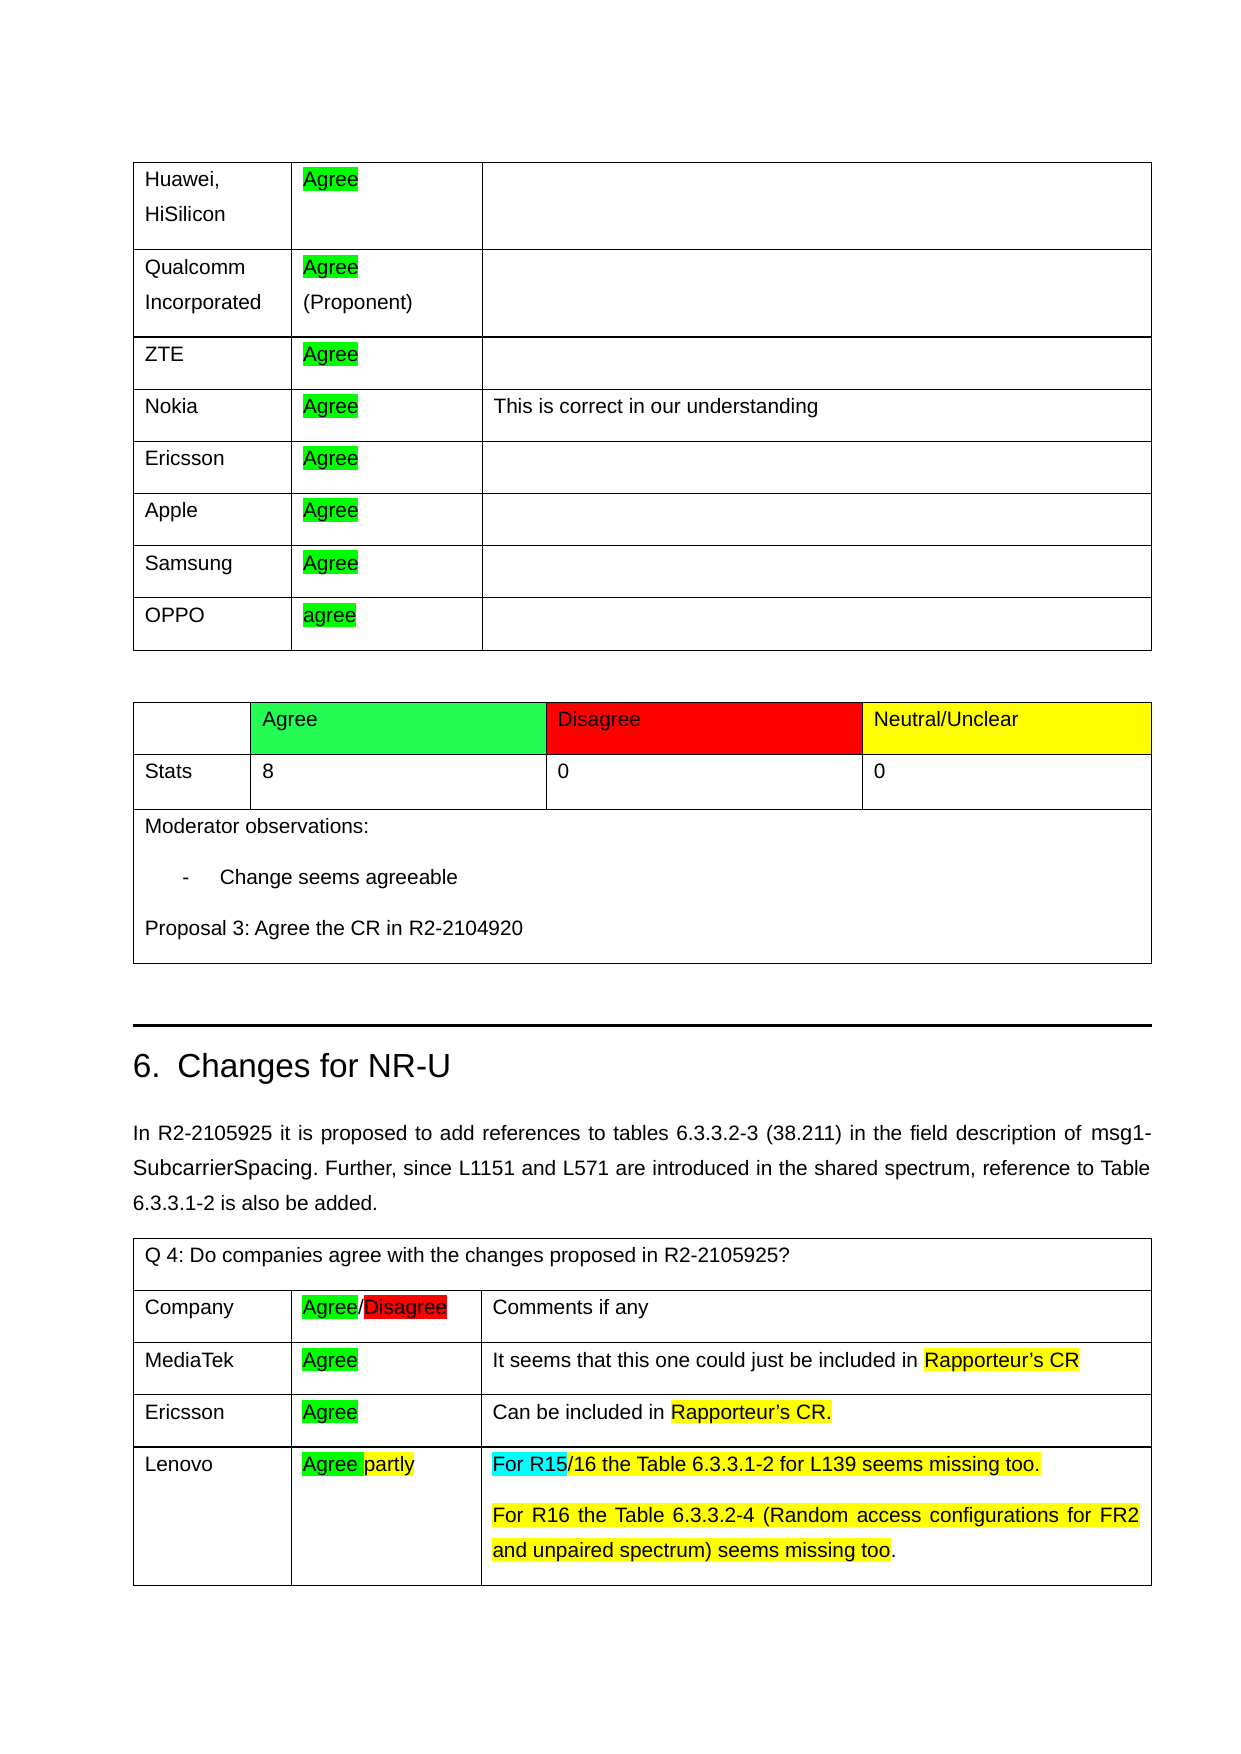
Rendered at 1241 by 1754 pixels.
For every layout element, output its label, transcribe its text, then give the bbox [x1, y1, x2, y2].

table_header Disagree [547, 703, 862, 754]
table_cell [483, 546, 1151, 597]
table_cell Agree [292, 163, 482, 249]
table_cell Ericsson [134, 442, 291, 493]
table_cell Agree/Disagree [292, 1291, 481, 1342]
table_cell [483, 163, 1151, 249]
table_cell Company [134, 1291, 291, 1342]
table_cell Agree [292, 1395, 481, 1446]
table_cell Huawei, HiSilicon [134, 163, 291, 249]
table_cell Agree [292, 390, 482, 441]
table_cell Agree (Proponent) [292, 250, 482, 336]
table_cell [483, 250, 1151, 336]
table_cell [483, 494, 1151, 545]
table_cell Comments if any [482, 1291, 1151, 1342]
table_cell Moderator observations: Change seems agreeable Proposal 3: Agree the CR in R2-2104920 [134, 810, 1151, 963]
table_cell [483, 338, 1151, 388]
table_cell Qualcomm Incorporated [134, 250, 291, 336]
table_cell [482, 1448, 1151, 1585]
table_cell It seems that this one could just be included in Rapporteur’s CR [482, 1343, 1151, 1394]
table_cell Agree [292, 442, 482, 493]
table_cell 0 [547, 755, 862, 809]
table_header Q 4: Do companies agree with the changes proposed in R2-2105925? [134, 1239, 1151, 1290]
subtitle Changes for NR-U [133, 1027, 1152, 1098]
table_cell Agree [292, 338, 482, 388]
text In R2-2105925 it is proposed to add references to tables 6.3.3.2-3 (38.211) in the field description of msg1-SubcarrierSpacing. Further, since L1151 and L571 are introduced in the shared spectrum, reference to Table 6.3.3.1-2 is also be added. [133, 1117, 1152, 1219]
table_cell 8 [251, 755, 546, 809]
table_cell agree [292, 598, 482, 649]
table_header Agree [251, 703, 546, 754]
table_cell Ericsson [134, 1395, 291, 1446]
table_cell 0 [863, 755, 1151, 809]
table_header Neutral/Unclear [863, 703, 1151, 754]
table_cell Lenovo [134, 1448, 291, 1585]
table_cell [483, 442, 1151, 493]
table_cell ZTE [134, 338, 291, 388]
table_cell OPPO [134, 598, 291, 649]
table_cell Agree partly [292, 1448, 481, 1585]
table_cell This is correct in our understanding [483, 390, 1151, 441]
table_cell Samsung [134, 546, 291, 597]
table_header [134, 703, 250, 754]
table_cell Agree [292, 546, 482, 597]
table_cell Nokia [134, 390, 291, 441]
table_cell Can be included in Rapporteur’s CR. [482, 1395, 1151, 1446]
table_cell [483, 598, 1151, 649]
table_cell Stats [134, 755, 250, 809]
table_cell Agree [292, 1343, 481, 1394]
table_cell MediaTek [134, 1343, 291, 1394]
table_cell Apple [134, 494, 291, 545]
table_cell Agree [292, 494, 482, 545]
